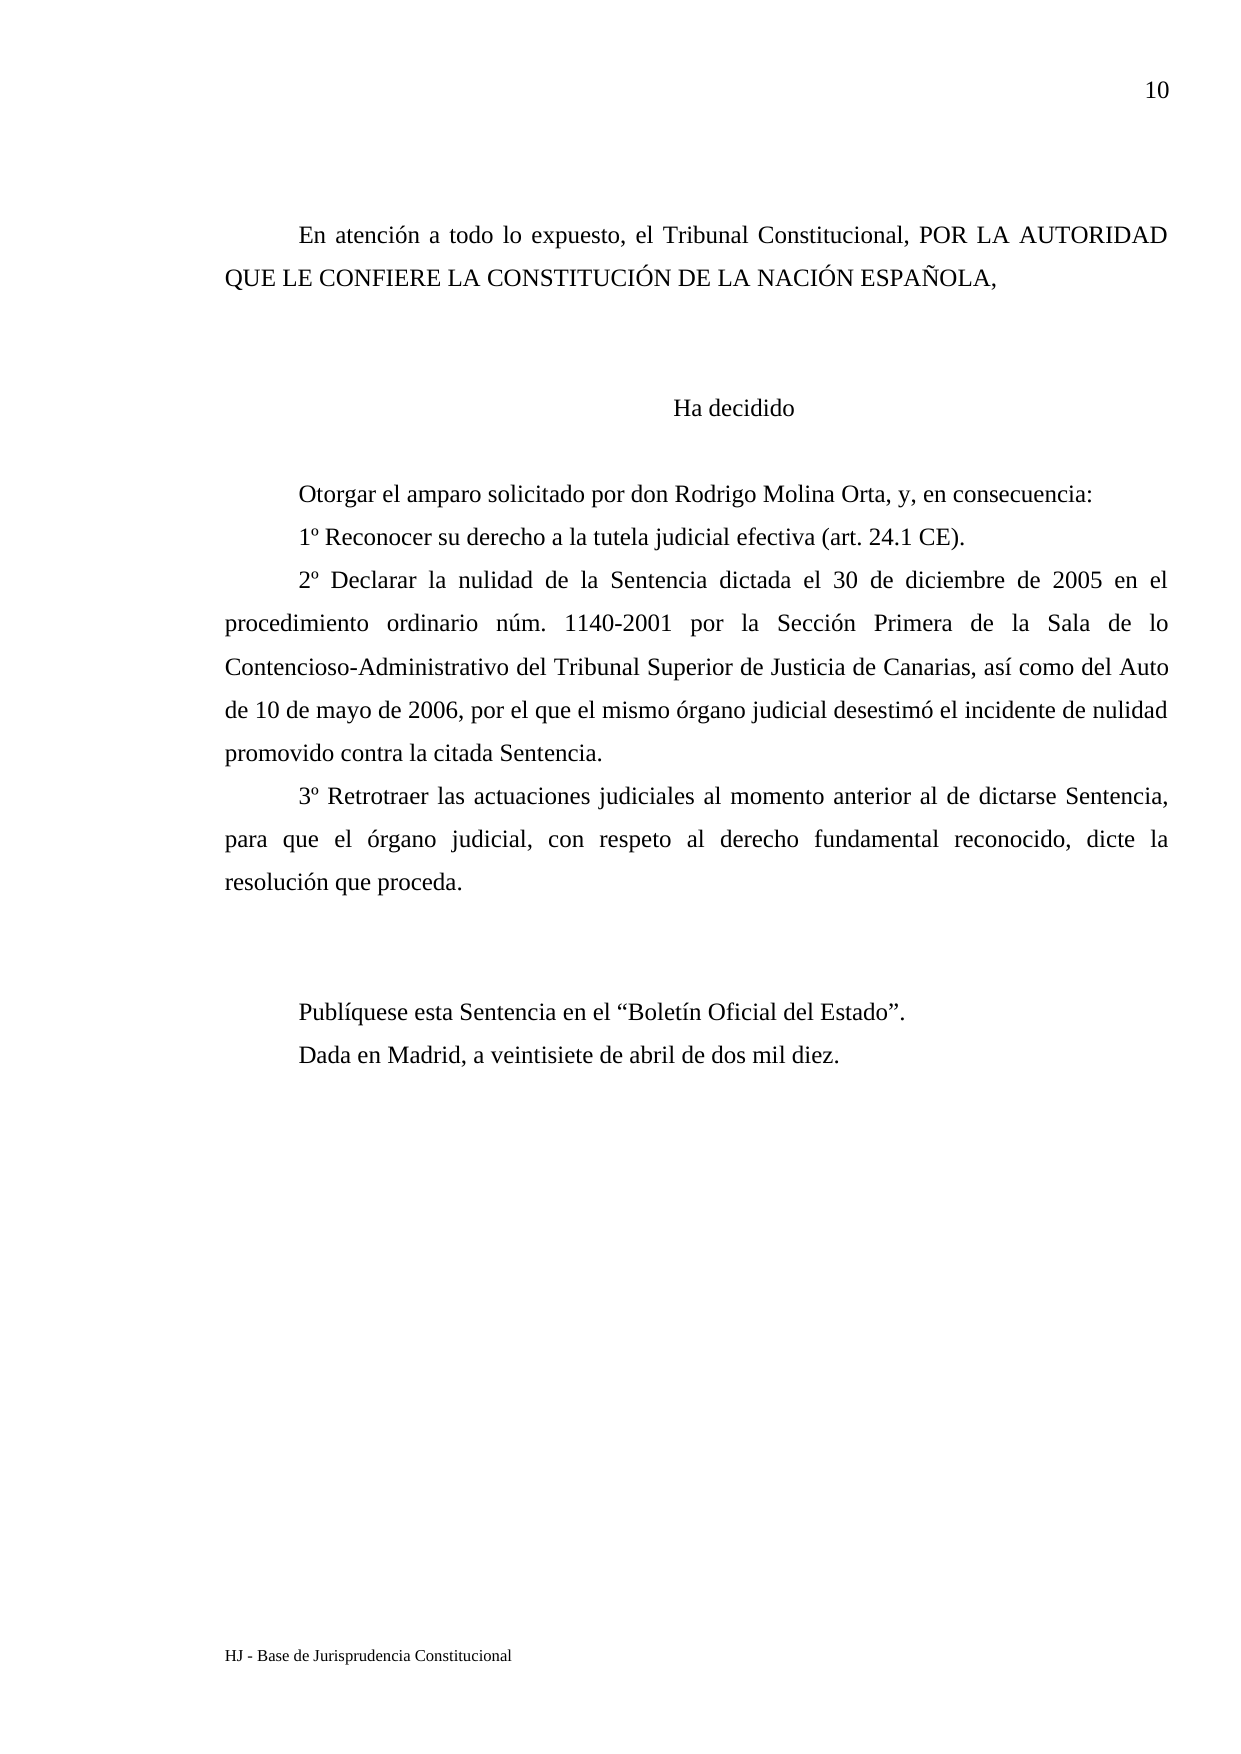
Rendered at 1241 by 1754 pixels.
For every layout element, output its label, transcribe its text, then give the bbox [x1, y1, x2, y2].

text Publíquese esta Sentencia en el “Boletín Oficial del Estado”. [224, 997, 1169, 1025]
text 1º Reconocer su derecho a la tutela judicial efectiva (art. 24.1 CE). [224, 522, 1169, 551]
text 3º Retrotraer las actuaciones judiciales al momento anterior al de dictarse Sentencia, para que el órgano judicial, con respeto al derecho fundamental reconocido, dicte la resolución que proceda. [224, 781, 1169, 896]
text Otorgar el amparo solicitado por don Rodrigo Molina Orta, y, en consecuencia: [224, 479, 1169, 508]
text En atención a todo lo expuesto, el Tribunal Constitucional, POR LA AUTORIDAD QUE LE CONFIERE LA CONSTITUCIÓN DE LA NACIÓN ESPAÑOLA, [224, 220, 1169, 292]
text Dada en Madrid, a veintisiete de abril de dos mil diez. [224, 1040, 1169, 1068]
text 2º Declarar la nulidad de la Sentencia dictada el 30 de diciembre de 2005 en el procedimiento ordinario núm. 1140-2001 por la Sección Primera de la Sala de lo Contencioso-Administrativo del Tribunal Superior de Justicia de Canarias, así como del Auto de 10 de mayo de 2006, por el que el mismo órgano judicial desestimó el incidente de nulidad promovido contra la citada Sentencia. [224, 565, 1169, 767]
text Ha decidido [224, 393, 1169, 422]
